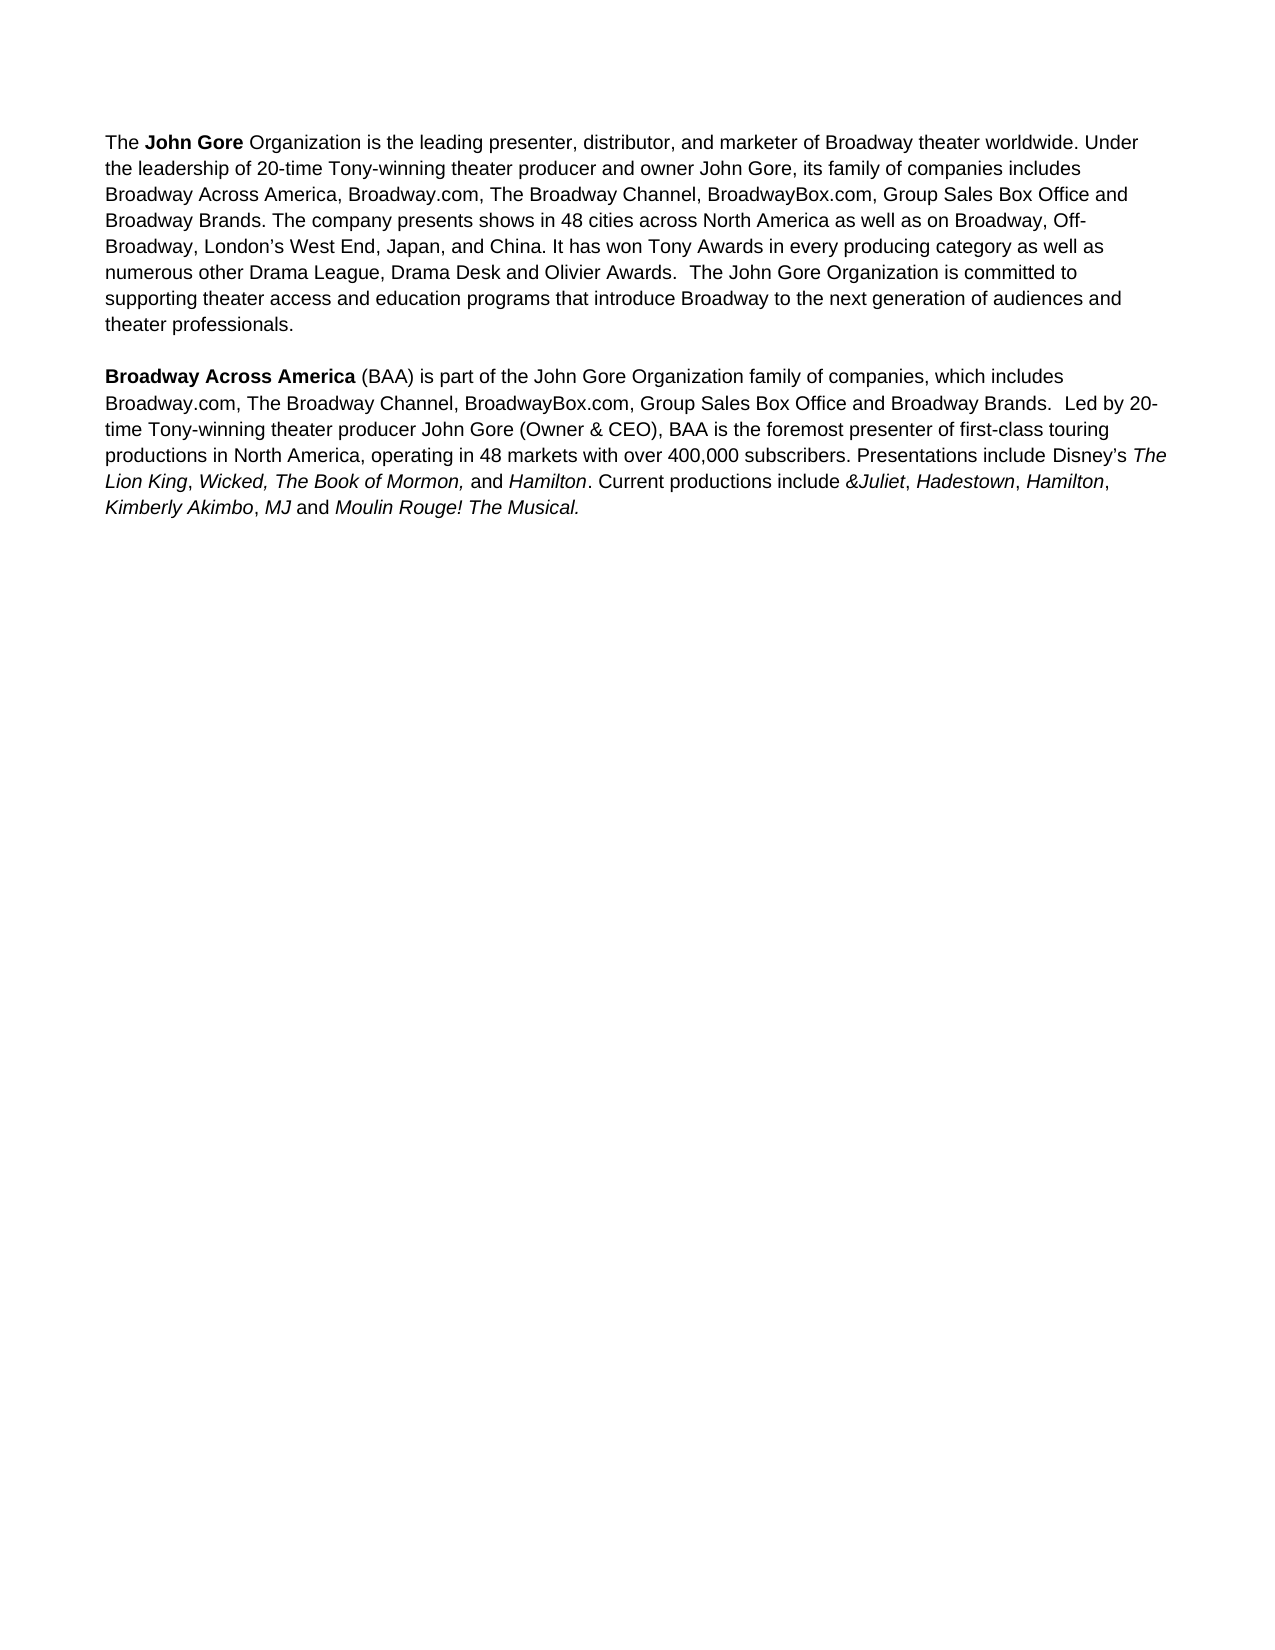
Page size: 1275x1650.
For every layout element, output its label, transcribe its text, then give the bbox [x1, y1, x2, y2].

text Broadway Across America (BAA) is part of the John Gore Organization family of companies, which includes Broadway.com, The Broadway Channel, BroadwayBox.com, Group Sales Box Office and Broadway Brands. Led by 20-time Tony-winning theater producer John Gore (Owner & CEO), BAA is the foremost presenter of first-class touring productions in North America, operating in 48 markets with over 400,000 subscribers. Presentations include Disney’s The Lion King, Wicked, The Book of Mormon, and Hamilton. Current productions include &Juliet, Hadestown, Hamilton, Kimberly Akimbo, MJ and Moulin Rouge! The Musical. [105, 365, 1170, 518]
text The John Gore Organization is the leading presenter, distributor, and marketer of Broadway theater worldwide. Under the leadership of 20-time Tony-winning theater producer and owner John Gore, its family of companies includes Broadway Across America, Broadway.com, The Broadway Channel, BroadwayBox.com, Group Sales Box Office and Broadway Brands. The company presents shows in 48 cities across North America as well as on Broadway, Off-Broadway, London’s West End, Japan, and China. It has won Tony Awards in every producing category as well as numerous other Drama League, Drama Desk and Olivier Awards. The John Gore Organization is committed to supporting theater access and education programs that introduce Broadway to the next generation of audiences and theater professionals. [105, 131, 1170, 336]
